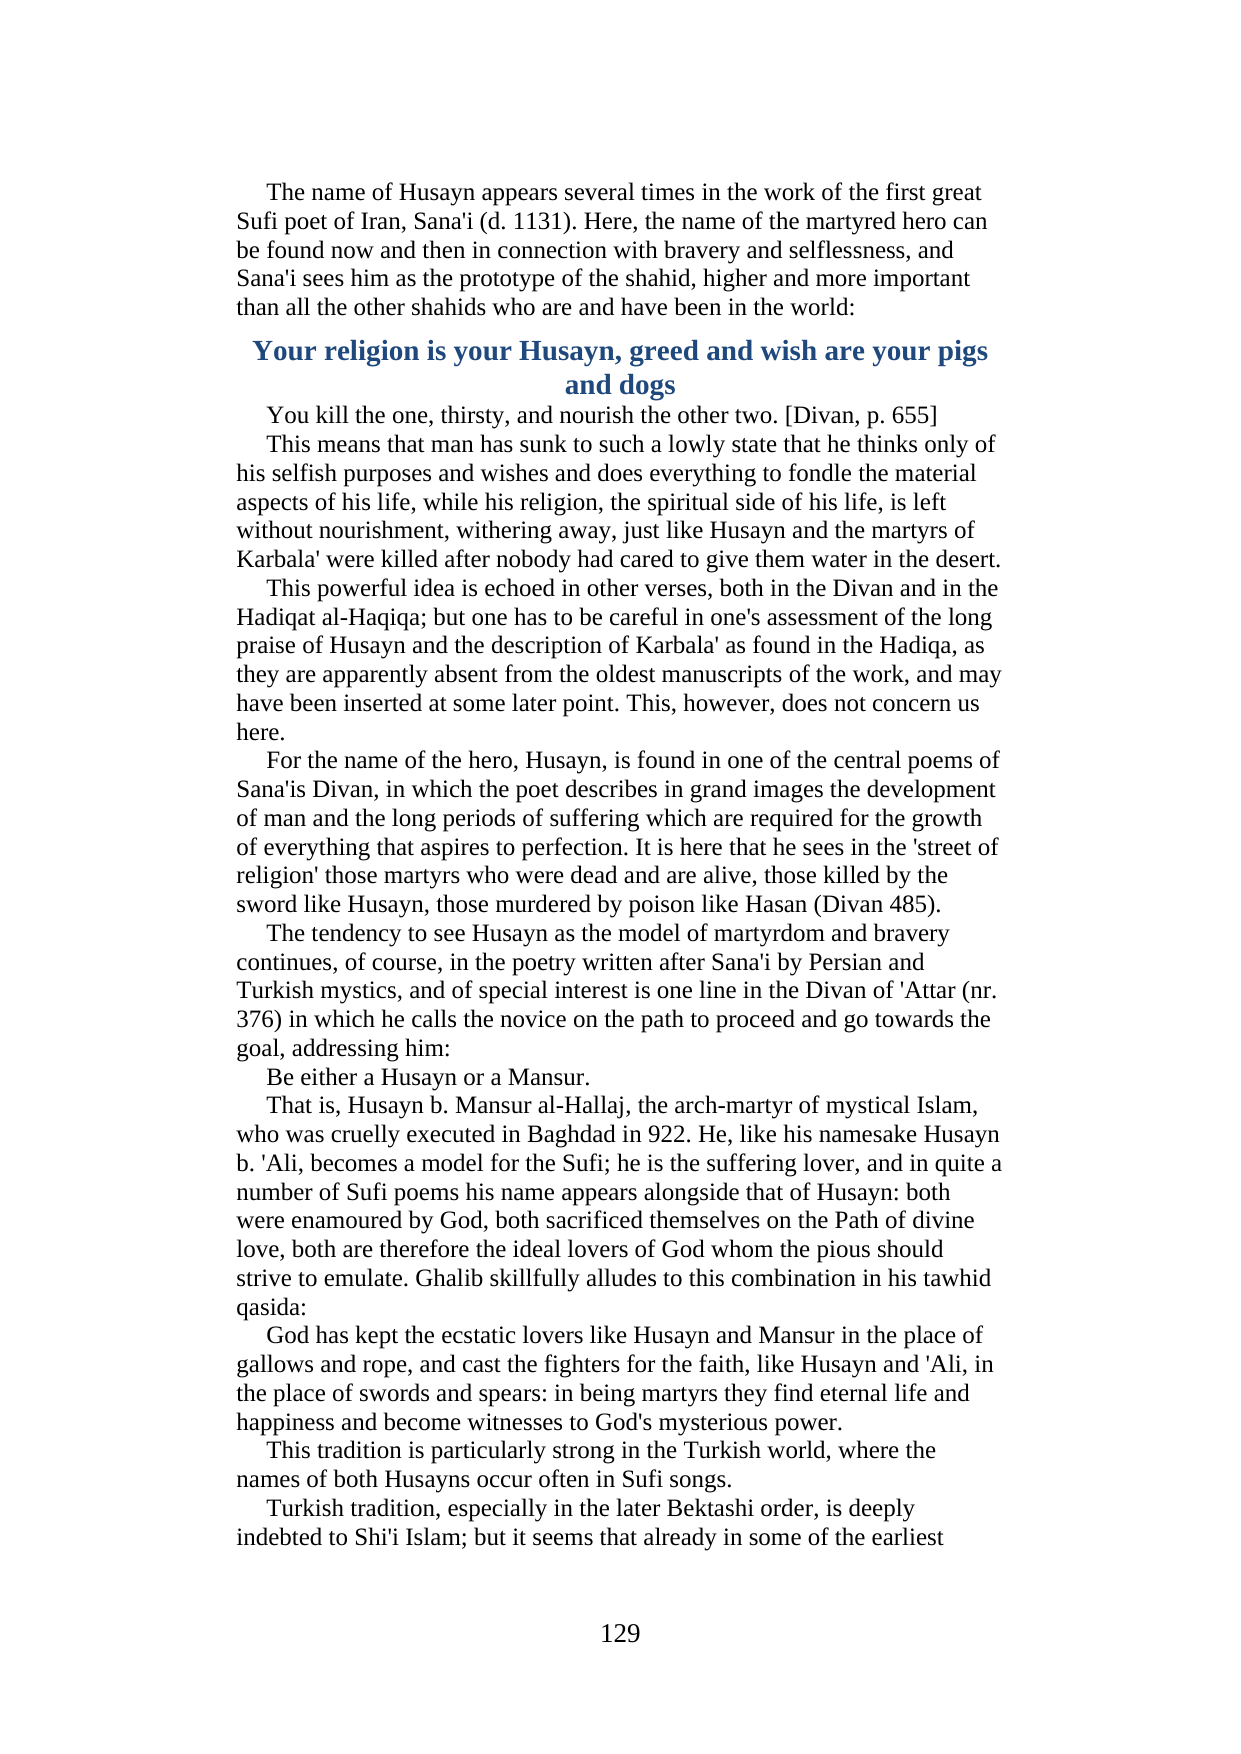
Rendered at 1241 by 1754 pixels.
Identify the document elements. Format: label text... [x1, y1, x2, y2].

text This means that man has sunk to such a lowly state that he thinks only of his selfish purposes and wishes and does everything to fondle the material aspects of his life, while his religion, the spiritual side of his life, is left without nourishment, withering away, just like Husayn and the martyrs of Karbala' were killed after nobody had cared to give them water in the desert. [236, 429, 1004, 573]
text This tradition is particularly strong in the Turkish world, where the names of both Husayns occur often in Sufi songs. [236, 1436, 1004, 1493]
text You kill the one, thirsty, and nourish the other two. [Divan, p. 655] [236, 401, 1004, 429]
text Be either a Husayn or a Mansur. [236, 1062, 1004, 1091]
text For the name of the hero, Husayn, is found in one of the central poems of Sana'is Divan, in which the poet describes in grand images the development of man and the long periods of suffering which are required for the growth of everything that aspires to perfection. It is here that he sees in the 'street of religion' those martyrs who were dead and are alive, those killed by the sword like Husayn, those murdered by poison like Hasan (Divan 485). [236, 746, 1004, 918]
text The tendency to see Husayn as the model of martyrdom and bravery continues, of course, in the poetry written after Sana'i by Persian and Turkish mystics, and of special interest is one line in the Divan of 'Attar (nr. 376) in which he calls the novice on the path to proceed and go towards the goal, addressing him: [236, 918, 1004, 1062]
text That is, Husayn b. Mansur al-Hallaj, the arch-martyr of mystical Islam, who was cruelly executed in Baghdad in 922. He, like his namesake Husayn b. 'Ali, becomes a model for the Sufi; he is the suffering lover, and in quite a number of Sufi poems his name appears alongside that of Husayn: both were enamoured by God, both sacrificed themselves on the Path of divine love, both are therefore the ideal lovers of God whom the pious should strive to emulate. Ghalib skillfully alludes to this combination in his tawhid qasida: [236, 1091, 1004, 1321]
text This powerful idea is echoed in other verses, both in the Divan and in the Hadiqat al-Haqiqa; but one has to be careful in one's assessment of the long praise of Husayn and the description of Karbala' as found in the Hadiqa, as they are apparently absent from the oldest manuscripts of the work, and may have been inserted at some later point. This, however, does not concern us here. [236, 573, 1004, 746]
text God has kept the ecstatic lovers like Husayn and Mansur in the place of gallows and rope, and cast the fighters for the faith, like Husayn and 'Ali, in the place of swords and spears: in being martyrs they find eternal life and happiness and become witnesses to God's mysterious power. [236, 1321, 1004, 1436]
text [236, 1493, 1004, 1551]
subtitle Your religion is your Husayn, greed and wish are your pigs and dogs [236, 333, 1004, 401]
text The name of Husayn appears several times in the work of the first great Sufi poet of Iran, Sana'i (d. 1131). Here, the name of the martyred hero can be found now and then in connection with bravery and selflessness, and Sana'i sees him as the prototype of the shahid, higher and more important than all the other shahids who are and have been in the world: [236, 177, 1004, 321]
